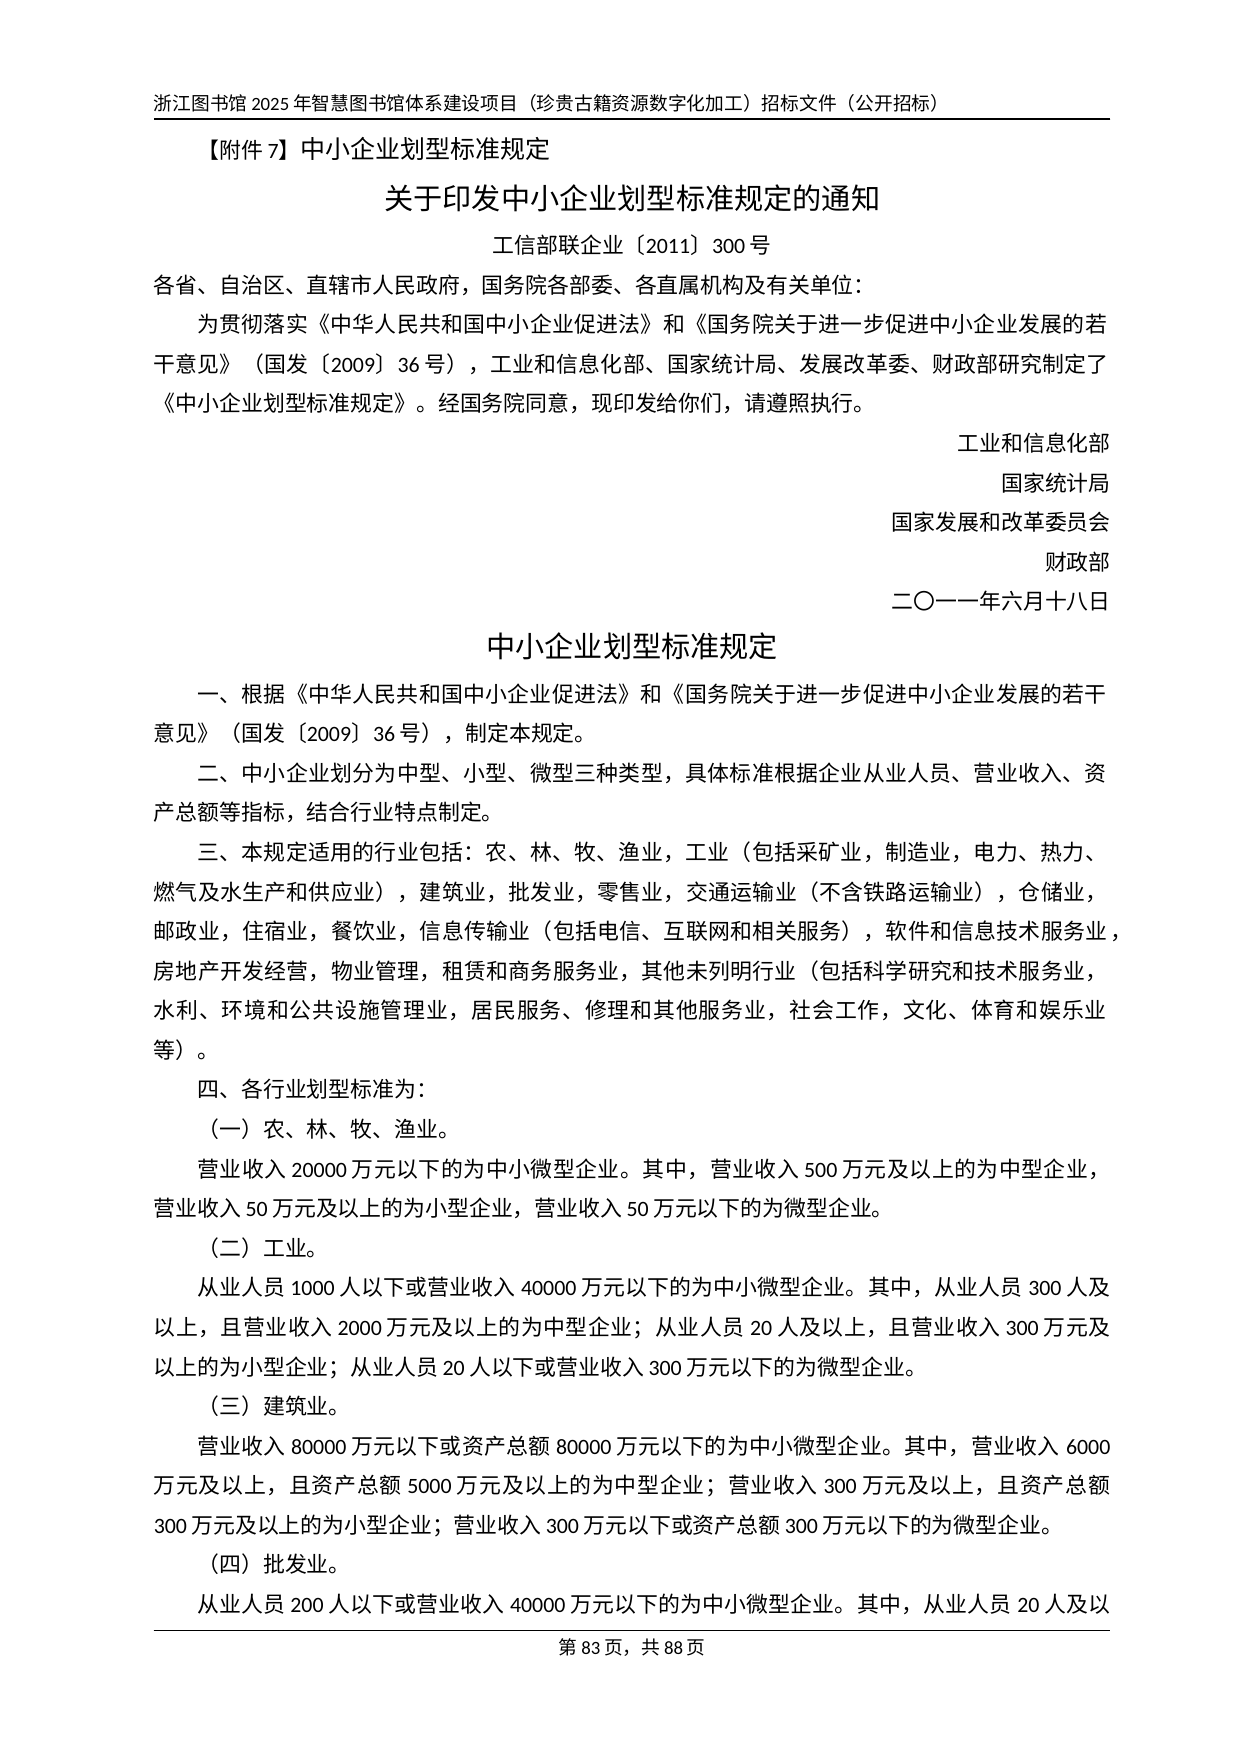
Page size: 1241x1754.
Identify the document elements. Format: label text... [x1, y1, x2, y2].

text 为贯彻落实《中华人民共和国中小企业促进法》和《国务院关于进一步促进中小企业发展的若干意见》（国发〔2009〕36号），工业和信息化部、国家统计局、发展改革委、财政部研究制定了《中小企业划型标准规定》。经国务院同意，现印发给你们，请遵照执行。 [153, 307, 1110, 418]
text 各省、自治区、直辖市人民政府，国务院各部委、各直属机构及有关单位： [153, 268, 1110, 299]
text 工信部联企业〔2011〕300号 [153, 228, 1110, 260]
text （一）农、林、牧、渔业。 [153, 1112, 1110, 1144]
subtitle 【附件7】中小企业划型标准规定 [153, 130, 1110, 166]
text 关于印发中小企业划型标准规定的通知 [153, 175, 1110, 217]
text 从业人员1000人以下或营业收入40000万元以下的为中小微型企业。其中，从业人员300人及以上，且营业收入2000万元及以上的为中型企业；从业人员20人及以上，且营业收入300万元及以上的为小型企业；从业人员20人以下或营业收入300万元以下的为微型企业。 [153, 1270, 1110, 1381]
text 三、本规定适用的行业包括：农、林、牧、渔业，工业（包括采矿业，制造业，电力、热力、燃气及水生产和供应业），建筑业，批发业，零售业，交通运输业（不含铁路运输业），仓储业，邮政业，住宿业，餐饮业，信息传输业（包括电信、互联网和相关服务），软件和信息技术服务业，房地产开发经营，物业管理，租赁和商务服务业，其他未列明行业（包括科学研究和技术服务业，水利、环境和公共设施管理业，居民服务、修理和其他服务业，社会工作，文化、体育和娱乐业等）。 [153, 835, 1110, 1064]
text 四、各行业划型标准为： [153, 1072, 1110, 1104]
text 一、根据《中华人民共和国中小企业促进法》和《国务院关于进一步促进中小企业发展的若干意见》（国发〔2009〕36号），制定本规定。 [153, 677, 1110, 748]
text 营业收入20000万元以下的为中小微型企业。其中，营业收入500万元及以上的为中型企业，营业收入50万元及以上的为小型企业，营业收入50万元以下的为微型企业。 [153, 1152, 1110, 1223]
text （四）批发业。 [153, 1547, 1110, 1579]
text （二）工业。 [153, 1231, 1110, 1262]
text 二〇一一年六月十八日 [153, 584, 1110, 616]
text 二、中小企业划分为中型、小型、微型三种类型，具体标准根据企业从业人员、营业收入、资产总额等指标，结合行业特点制定。 [153, 756, 1110, 827]
text 财政部 [153, 545, 1110, 576]
text 国家发展和改革委员会 [153, 505, 1110, 537]
text 工业和信息化部 [153, 426, 1110, 458]
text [153, 1587, 1110, 1619]
text 营业收入80000万元以下或资产总额80000万元以下的为中小微型企业。其中，营业收入6000万元及以上，且资产总额5000万元及以上的为中型企业；营业收入300万元及以上，且资产总额300万元及以上的为小型企业；营业收入300万元以下或资产总额300万元以下的为微型企业。 [153, 1429, 1110, 1539]
text 中小企业划型标准规定 [153, 624, 1110, 666]
text 国家统计局 [153, 466, 1110, 497]
text （三）建筑业。 [153, 1389, 1110, 1421]
